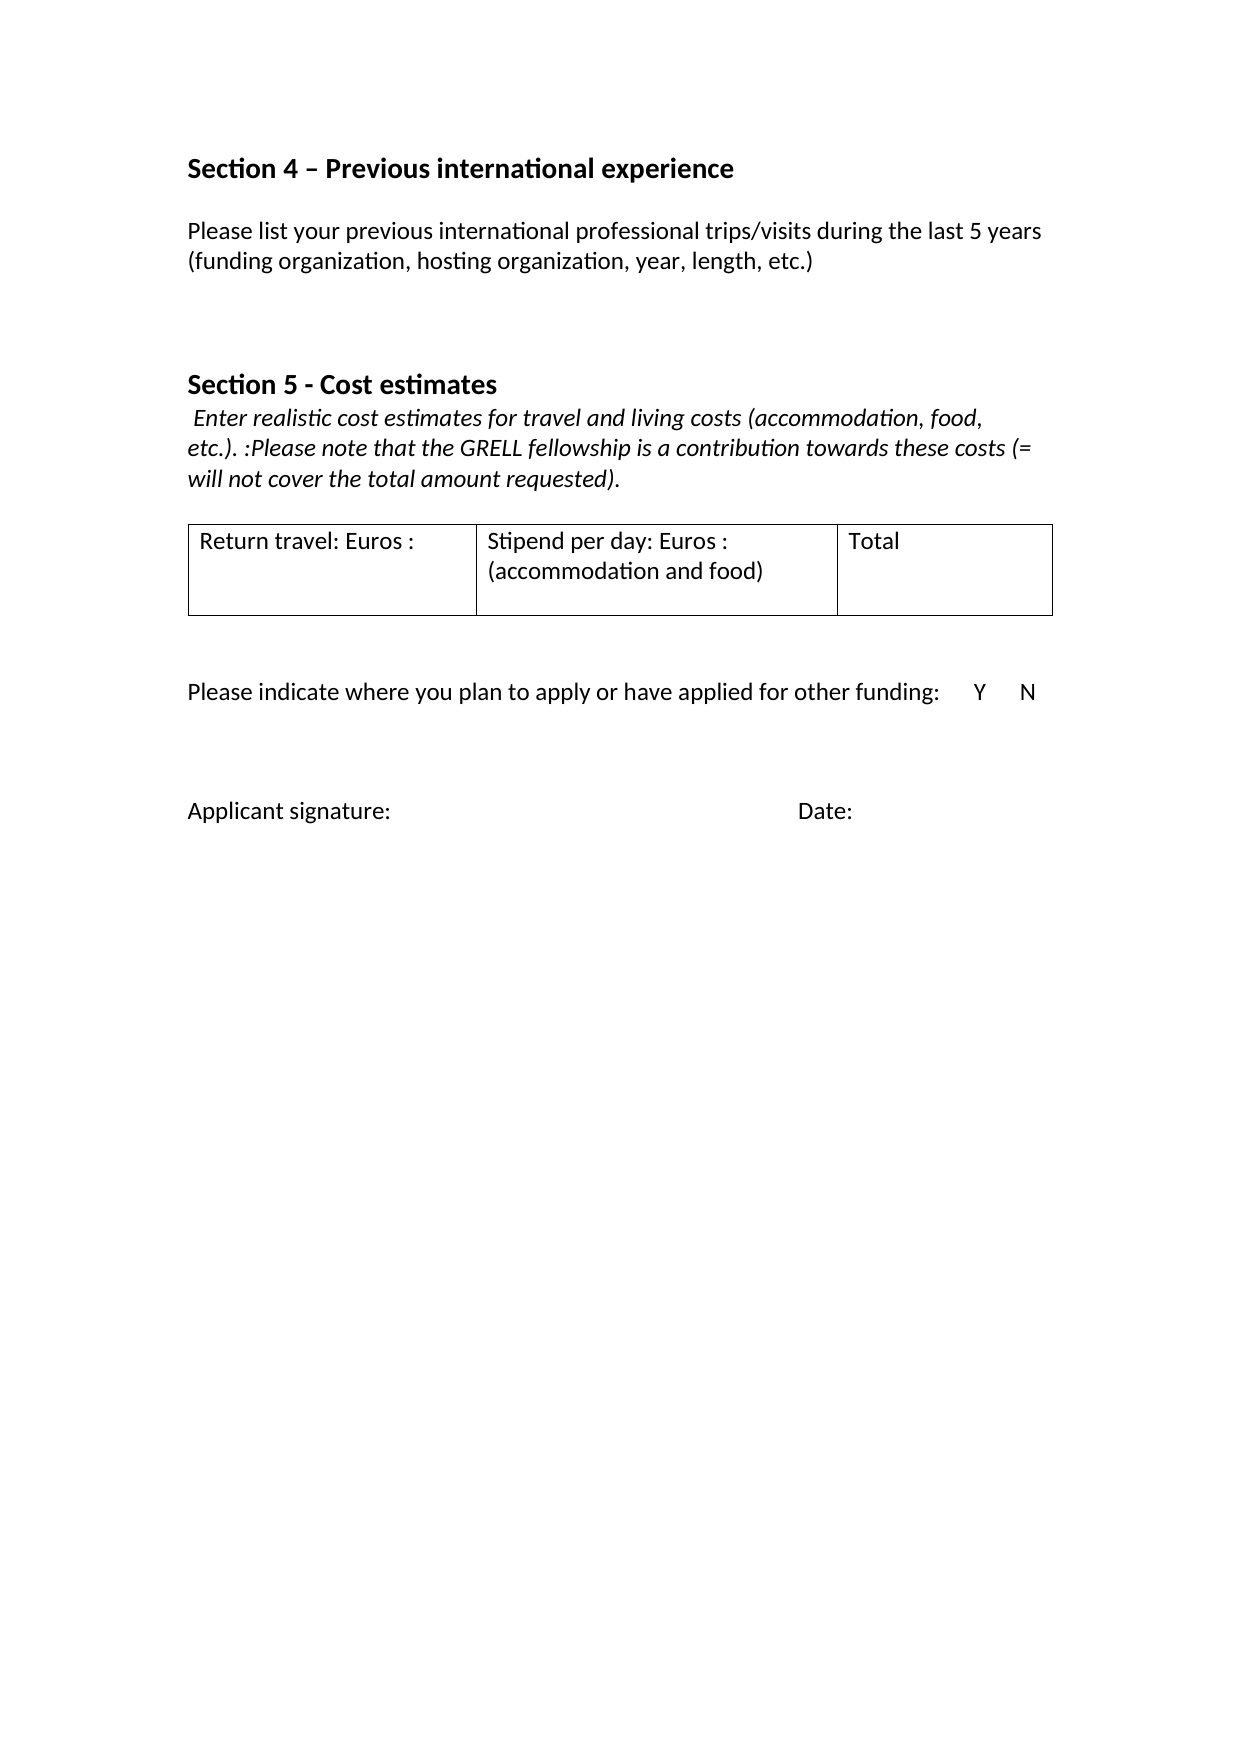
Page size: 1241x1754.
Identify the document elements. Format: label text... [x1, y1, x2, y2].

table_header Total [838, 525, 1052, 615]
table_header Stipend per day: Euros : (accommodation and food) [477, 525, 837, 615]
text Section 5 - Cost estimates [187, 366, 1053, 402]
table_header Return travel: Euros : [189, 525, 476, 615]
text Please indicate where you plan to apply or have applied for other funding: Y N [187, 676, 1053, 706]
text Section 4 – Previous international experience [187, 150, 1053, 186]
text Enter realistic cost estimates for travel and living costs (accommodation, food, etc.). :Please note that the GRELL fellowship is a contribution towards these costs (= will not cover the total amount requested). [187, 402, 1053, 493]
text Please list your previous international professional trips/visits during the last 5 years (funding organization, hosting organization, year, length, etc.) [187, 215, 1053, 276]
text Applicant signature: Date: [187, 795, 1053, 826]
